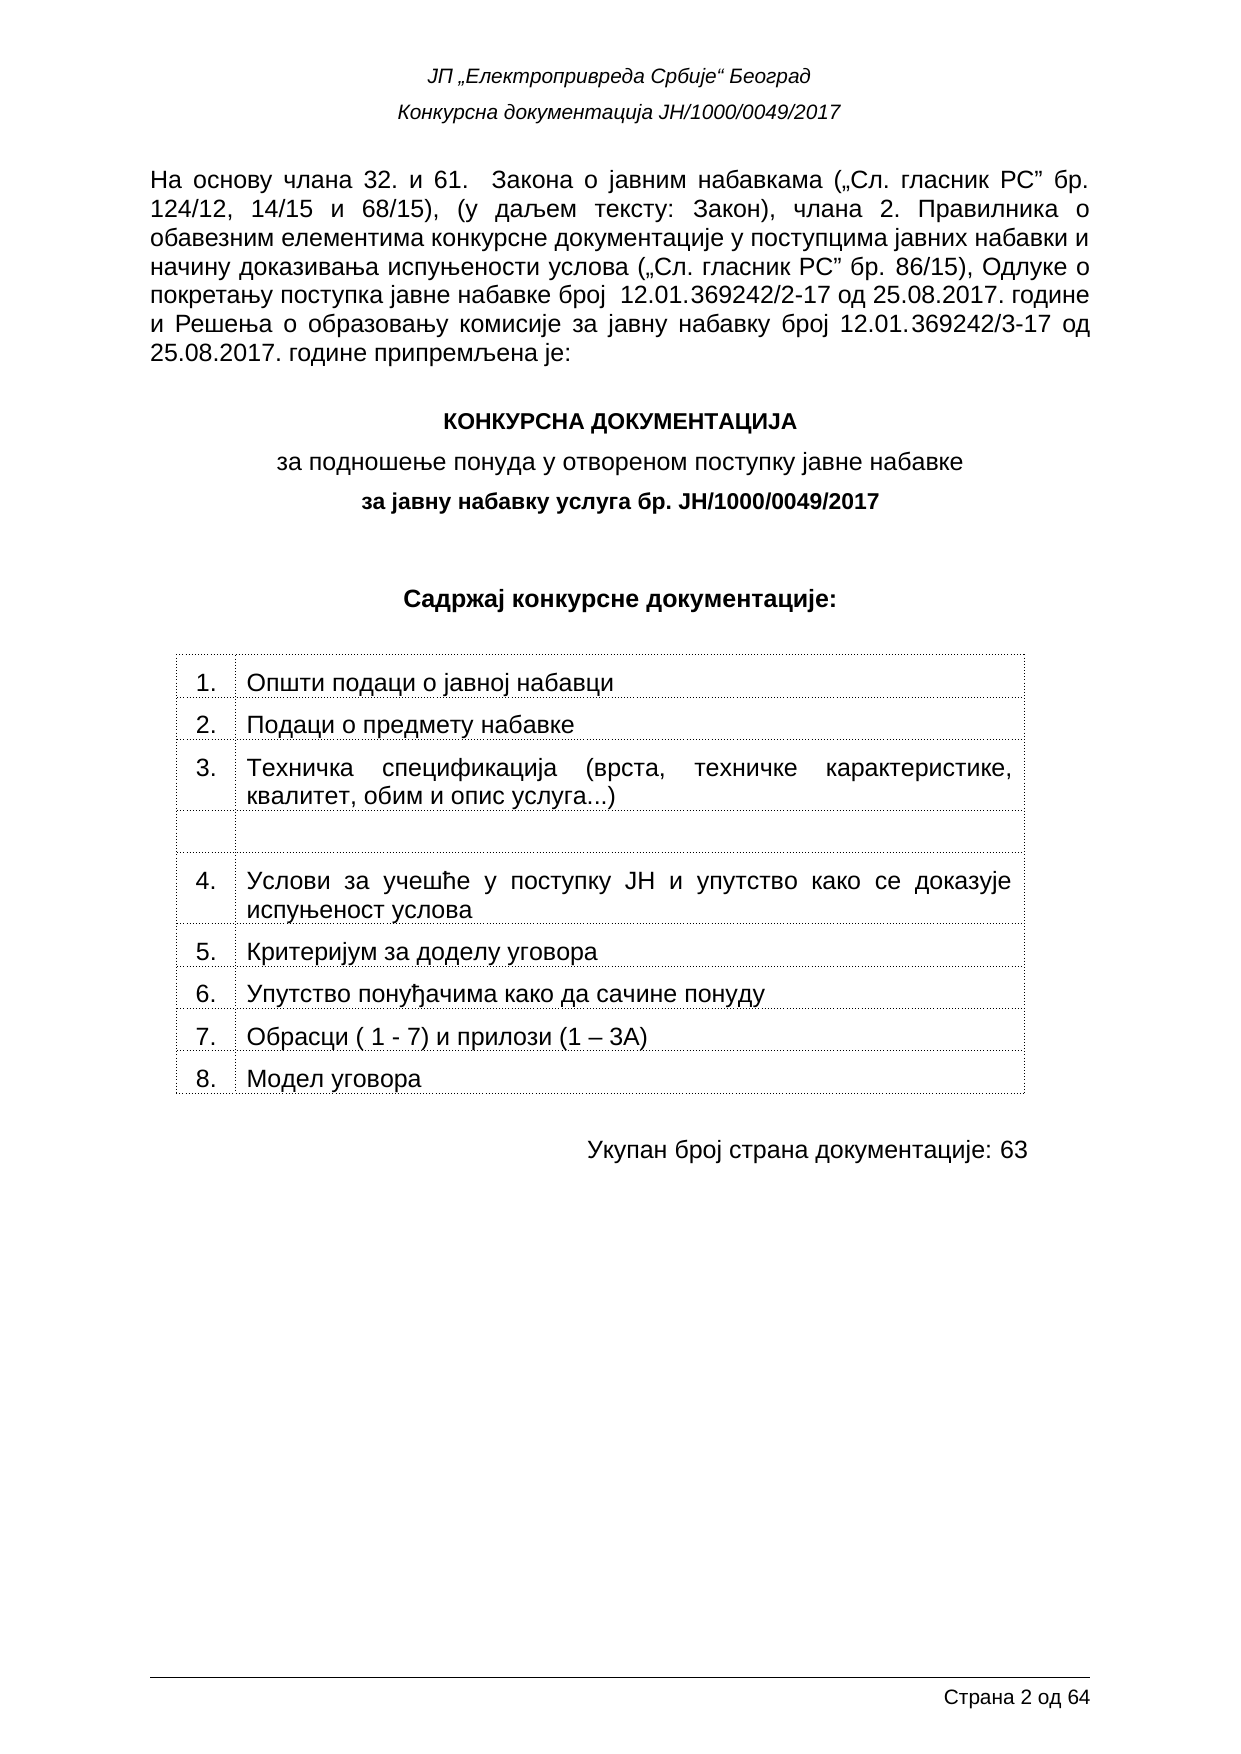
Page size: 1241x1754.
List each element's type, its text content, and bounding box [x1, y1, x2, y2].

table_cell 8. [177, 1050, 235, 1092]
table_cell Подаци о предмету набавке [235, 697, 1024, 739]
text КОНКУРСНА ДОКУМЕНТАЦИЈА [150, 408, 1090, 434]
table_cell Услови за учешће у поступку ЈН и упутство како се доказује испуњеност услова [235, 852, 1024, 923]
text за јавну набавку услуга бр. ЈН/1000/0049/2017 [150, 488, 1090, 514]
table_cell Модел уговора [235, 1050, 1024, 1092]
text На основу члана 32. и 61. Закона о јавним набавкама („Сл. гласник РС” бр. 124/12, 14/15 и 68/15), (у даљем тексту: Закон), члана 2. Правилника о обавезним елементима конкурсне документације у поступцима јавних набавки и начину доказивања испуњености услова („Сл. гласник РС” бр. 86/15), Одлуке о покретању поступка јавне набавке број 12.01.369242/2-17 од 25.08.2017. године и Решења о образовању комисије за јавну набавку број 12.01.369242/3-17 од 25.08.2017. године припремљена је: [150, 165, 1090, 367]
table_cell 5. [177, 923, 235, 966]
table_cell 6. [177, 966, 235, 1008]
table_cell Техничка спецификација (врста, техничке карактеристике, квалитет, обим и опис услуга...) [235, 739, 1024, 810]
text за подношење понуда у отвореном поступку јавне набавке [150, 447, 1090, 476]
table_cell 2. [177, 697, 235, 739]
table_cell Критеријум за доделу уговора [235, 923, 1024, 966]
table_cell [177, 810, 235, 852]
table_cell 7. [177, 1008, 235, 1050]
table_header Општи подаци о јавној набавци [235, 654, 1024, 697]
table_cell 4. [177, 852, 235, 923]
table_cell 3. [177, 739, 235, 810]
table_cell Упутство понуђачима како да сачине понуду [235, 966, 1024, 1008]
text Укупан број страна документације: 63 [150, 1135, 1090, 1163]
table_cell [235, 810, 1024, 852]
title Садржај конкурсне документације: [150, 584, 1090, 613]
table_header 1. [177, 654, 235, 697]
table_cell Обрасци ( 1 - 7) и прилози (1 – 3А) [235, 1008, 1024, 1050]
